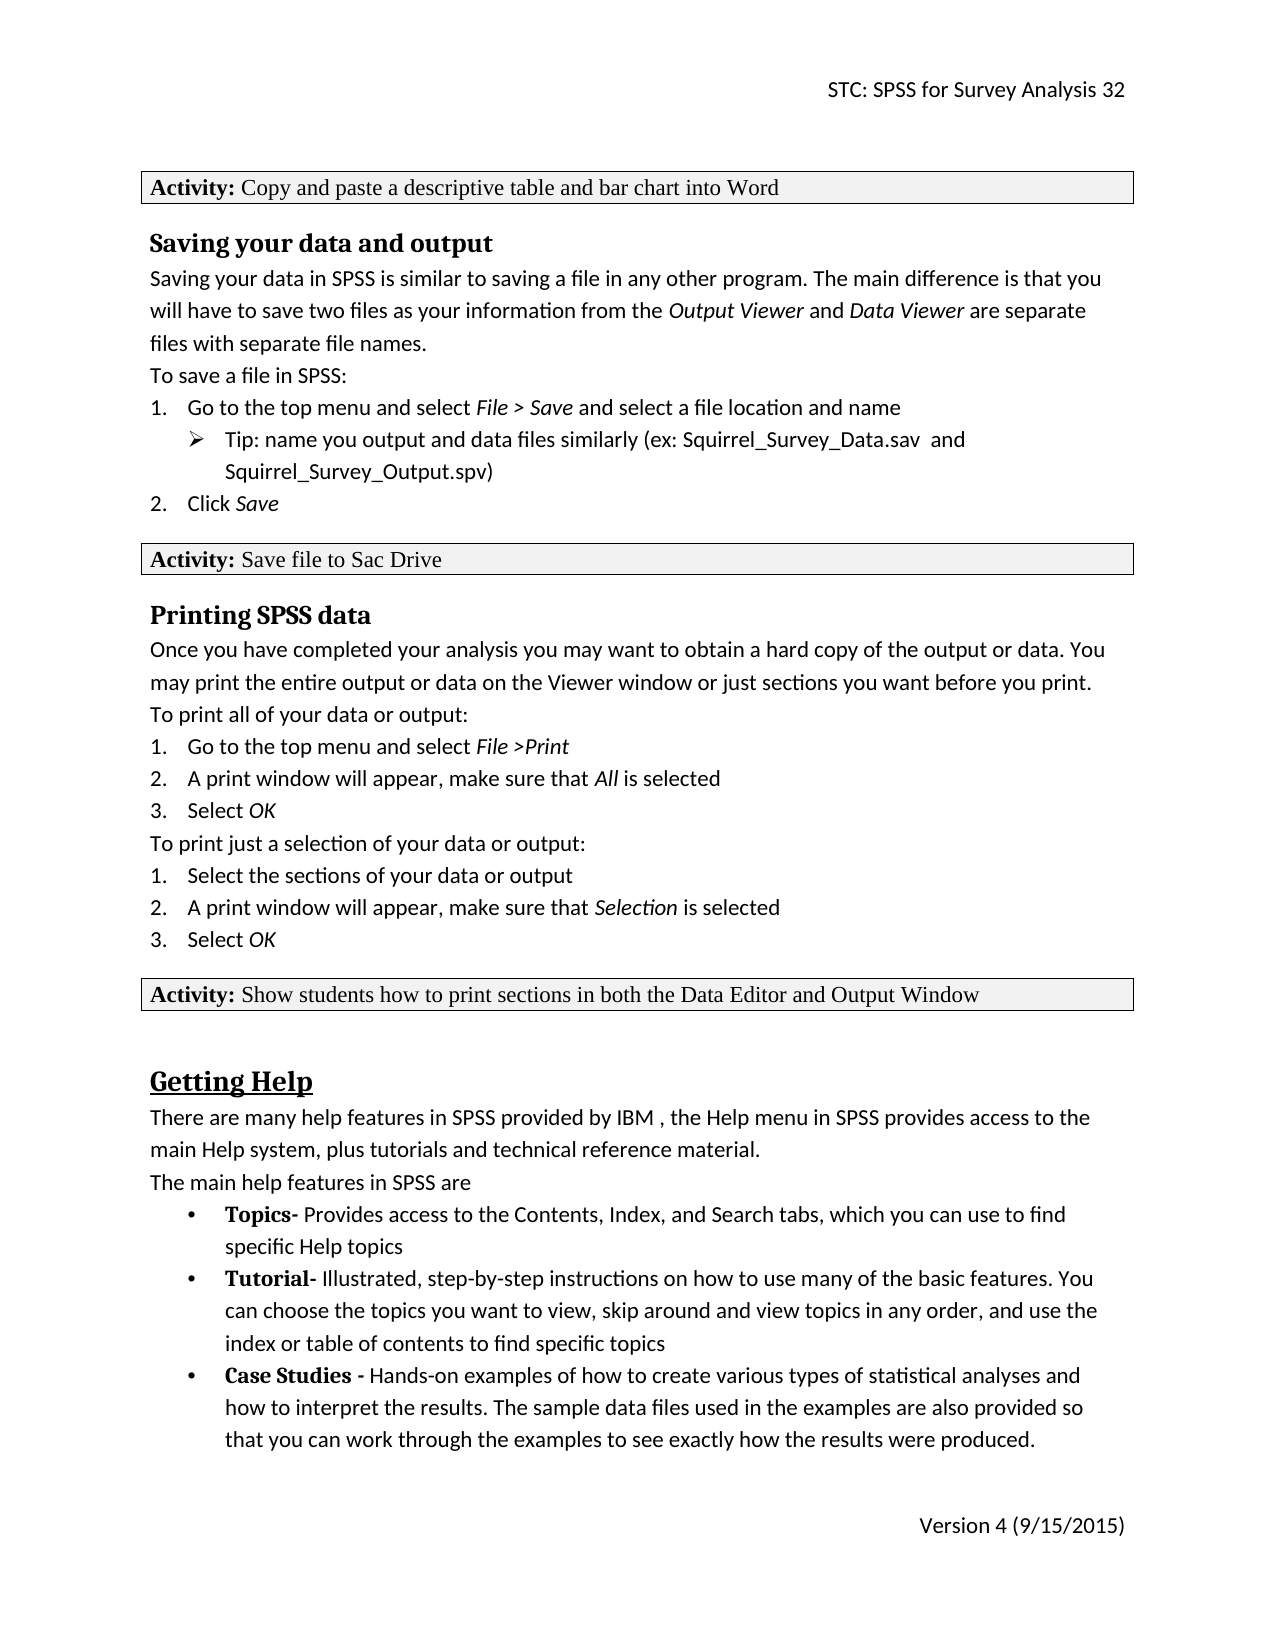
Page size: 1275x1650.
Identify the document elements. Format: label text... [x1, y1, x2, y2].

text Saving your data in SPSS is similar to saving a file in any other program. The main difference is that you will have to save two files as your information from the Output Viewer and Data Viewer are separate files with separate file names. [150, 264, 1125, 357]
text To print all of your data or output: [150, 700, 1125, 728]
text To print just a selection of your data or output: [150, 829, 1125, 857]
list Tip: name you output and data files similarly (ex: Squirrel_Survey_Data.sav and Squirrel_Survey_Output.spv) [187, 425, 1125, 485]
list A print window will appear, make sure that All is selected [150, 764, 1125, 792]
list Topics- Provides access to the Contents, Index, and Search tabs, which you can use to find specific Help topics [187, 1200, 1125, 1260]
list Case Studies - Hands-on examples of how to create various types of statistical analyses and how to interpret the results. The sample data files used in the examples are also provided so that you can work through the examples to see exactly how the results were produced. [187, 1361, 1125, 1453]
text To save a file in SPSS: [150, 361, 1125, 389]
list Select OK [150, 797, 1125, 824]
subtitle Saving your data and output [150, 228, 1125, 260]
list Go to the top menu and select File > Save and select a file location and name [150, 393, 1125, 421]
list Select OK [150, 925, 1125, 953]
text Activity: Save file to Sac Drive [142, 544, 1133, 574]
text The main help features in SPSS are [150, 1168, 1125, 1196]
subtitle Printing SPSS data [150, 600, 1125, 631]
list Select the sections of your data or output [150, 861, 1125, 889]
subtitle Getting Help [150, 1065, 1125, 1098]
text Activity: Show students how to print sections in both the Data Editor and Output Window [142, 979, 1133, 1010]
list A print window will appear, make sure that Selection is selected [150, 893, 1125, 921]
text Activity: Copy and paste a descriptive table and bar chart into Word [142, 172, 1133, 203]
text Once you have completed your analysis you may want to obtain a hard copy of the output or data. You may print the entire output or data on the Viewer window or just sections you want before you print. [150, 636, 1125, 696]
text There are many help features in SPSS provided by IBM , the Help menu in SPSS provides access to the main Help system, plus tutorials and technical reference material. [150, 1103, 1125, 1163]
list Click Save [150, 489, 1125, 518]
list Tutorial- Illustrated, step-by-step instructions on how to use many of the basic features. You can choose the topics you want to view, skip around and view topics in any order, and use the index or table of contents to find specific topics [187, 1264, 1125, 1357]
list Go to the top menu and select File >Print [150, 732, 1125, 760]
